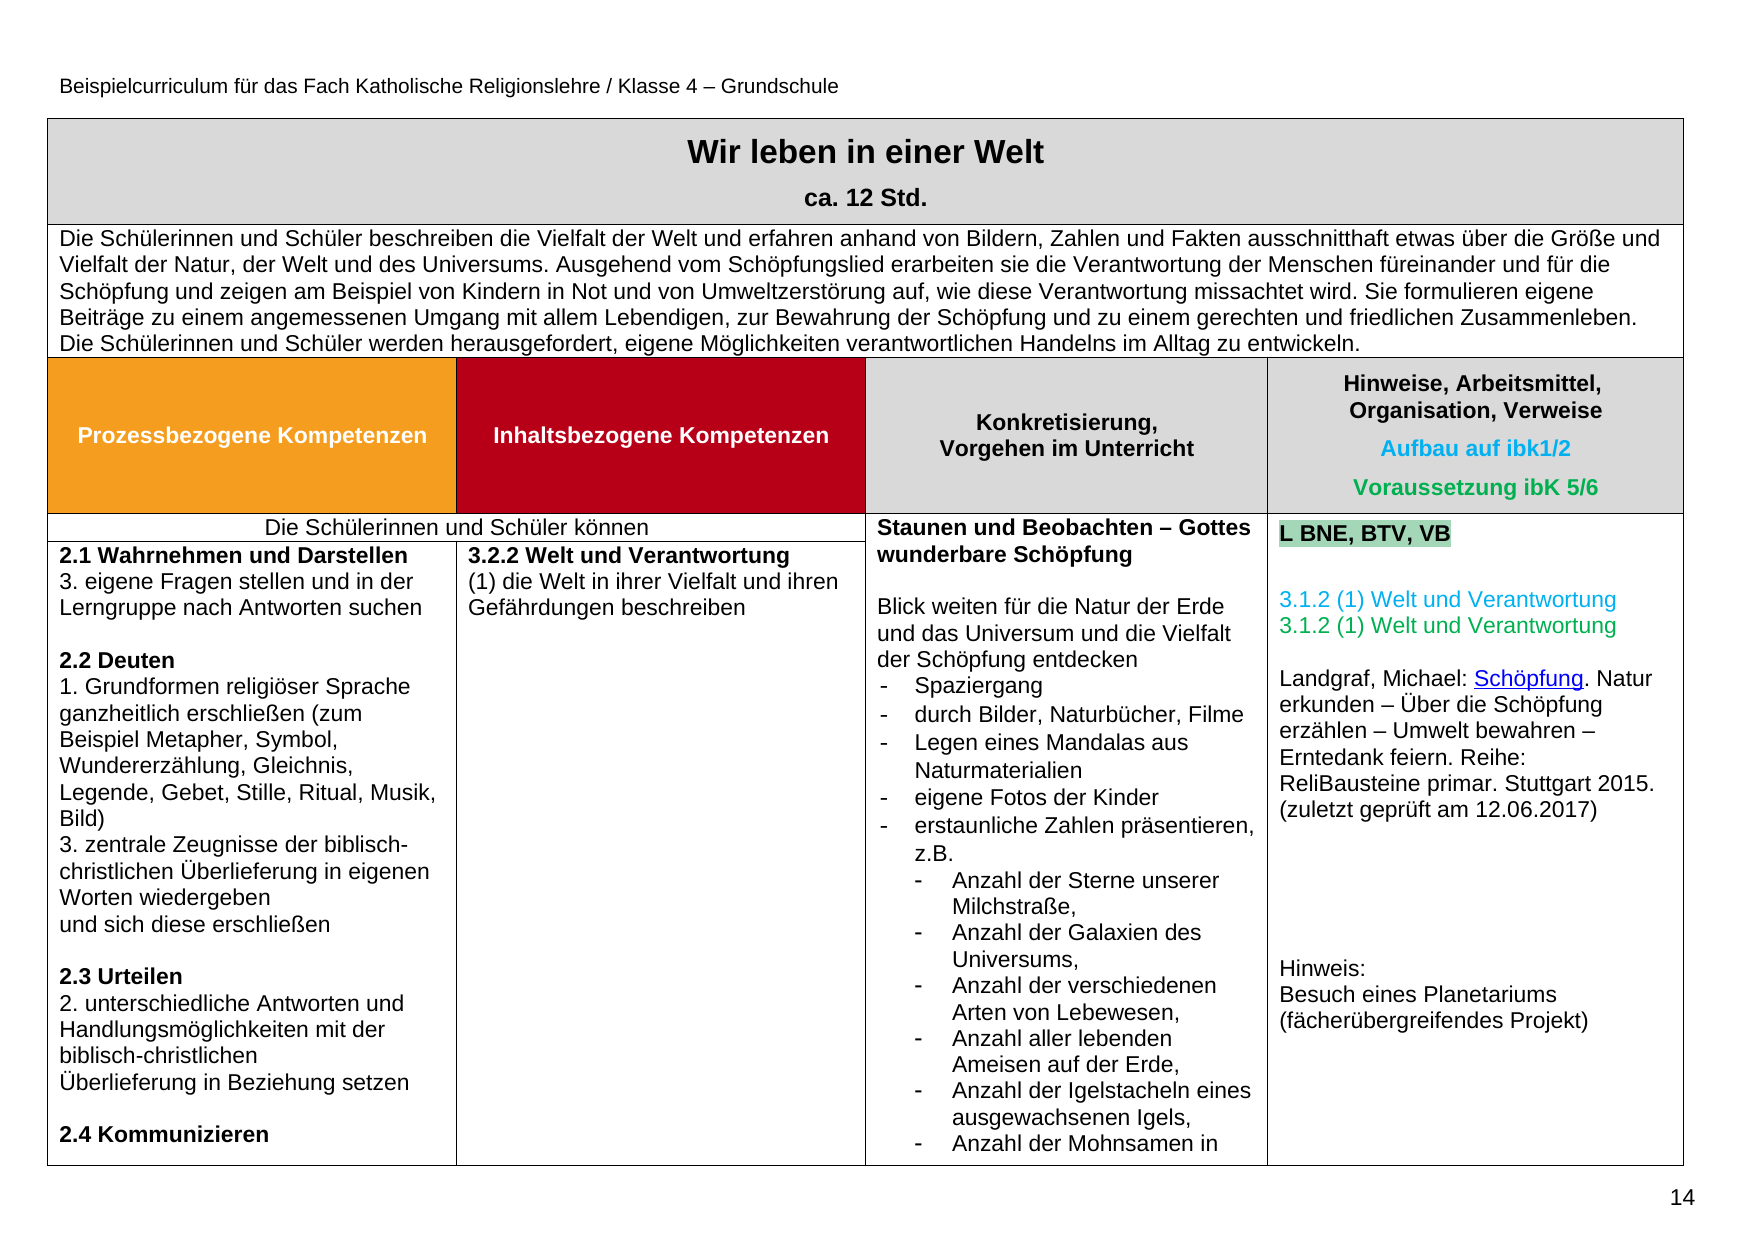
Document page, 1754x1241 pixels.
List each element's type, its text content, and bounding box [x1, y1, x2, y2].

table_cell Hinweise, Arbeitsmittel, Organisation, Verweise Aufbau auf ibk1/2 Voraussetzung ibK 5/6 [1268, 358, 1683, 513]
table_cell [48, 542, 456, 1165]
table_cell Staunen und Beobachten – Gottes wunderbare Schöpfung Blick weiten für die Natur der Erde und das Universum und die Vielfalt der Schöpfung entdecken Spaziergang durch Bilder, Naturbücher, Filme Legen eines Mandalas aus Naturmaterialien eigene Fotos der Kinder erstaunliche Zahlen präsentieren, z.B. Anzahl der Sterne unserer Milchstraße, Anzahl der Galaxien des Universums, Anzahl der verschiedenen Arten von Lebewesen, Anzahl aller lebenden Ameisen auf der Erde, Anzahl der Igelstacheln eines ausgewachsenen Igels, Anzahl der Mohnsamen in einer Mohnkapsel, etc. Liedvorschläge Laudato si Alles, was atmet [866, 514, 1267, 1165]
table_cell Die Schülerinnen und Schüler beschreiben die Vielfalt der Welt und erfahren anhand von Bildern, Zahlen und Fakten ausschnitthaft etwas über die Größe und Vielfalt der Natur, der Welt und des Universums. Ausgehend vom Schöpfungslied erarbeiten sie die Verantwortung der Menschen füreinander und für die Schöpfung und zeigen am Beispiel von Kindern in Not und von Umweltzerstörung auf, wie diese Verantwortung missachtet wird. Sie formulieren eigene Beiträge zu einem angemessenen Umgang mit allem Lebendigen, zur Bewahrung der Schöpfung und zu einem gerechten und friedlichen Zusammenleben. Die Schülerinnen und Schüler werden herausgefordert, eigene Möglichkeiten verantwortlichen Handelns im Alltag zu entwickeln. [48, 225, 1683, 357]
table_cell L BNE, BTV, VB 3.1.2 (1) Welt und Verantwortung 3.1.2 (1) Welt und Verantwortung Landgraf, Michael: Schöpfung. Natur erkunden – Über die Schöpfung erzählen – Umwelt bewahren – Erntedank feiern. Reihe: ReliBausteine primar. Stuttgart 2015. (zuletzt geprüft am 12.06.2017) Hinweis: Besuch eines Planetariums (fächerübergreifendes Projekt) [1268, 514, 1683, 1165]
table_cell Die Schülerinnen und Schüler können [48, 514, 865, 541]
table_header Wir leben in einer Welt ca. 12 Std. [48, 119, 1683, 224]
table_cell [457, 542, 865, 1165]
table_cell Prozessbezogene Kompetenzen [48, 358, 456, 513]
table_cell Konkretisierung, Vorgehen im Unterricht [866, 358, 1267, 513]
table_cell Inhaltsbezogene Kompetenzen [457, 358, 865, 513]
